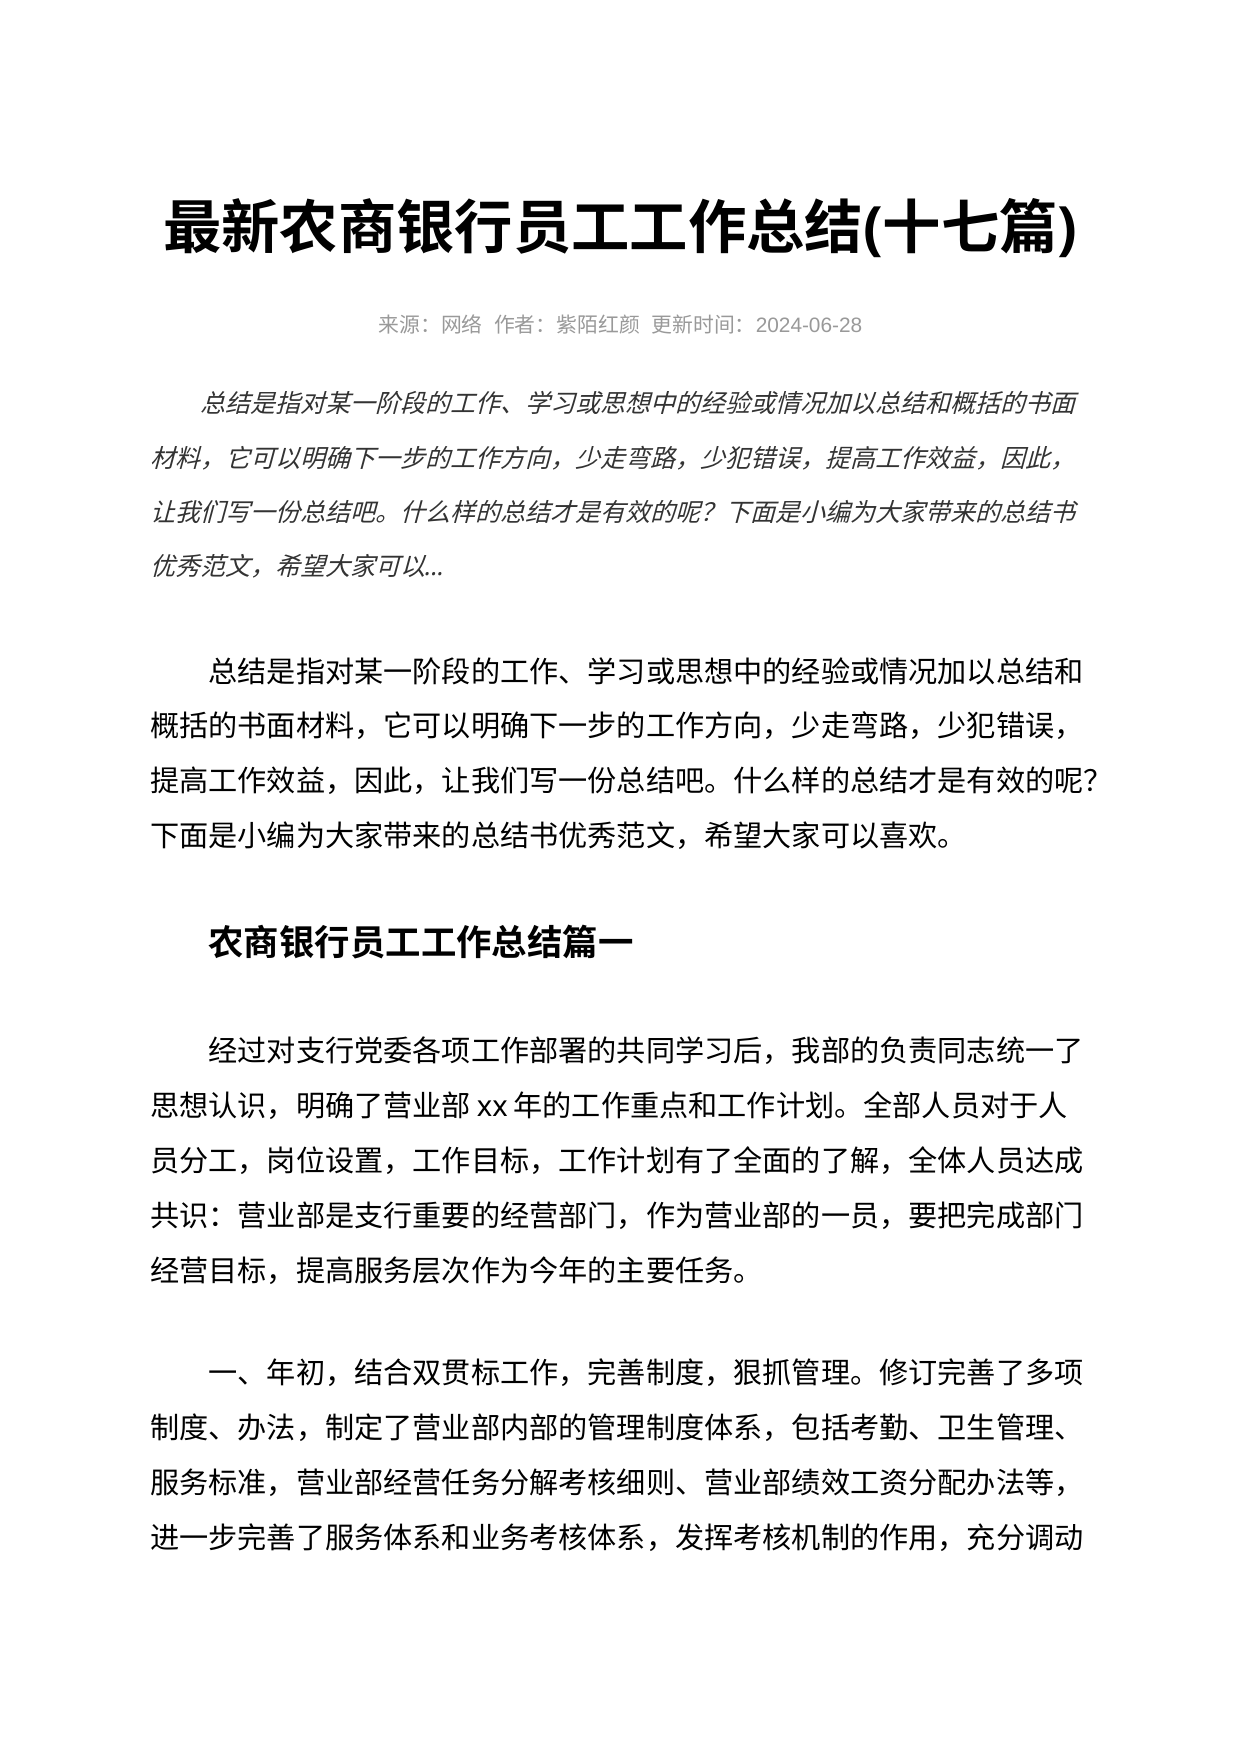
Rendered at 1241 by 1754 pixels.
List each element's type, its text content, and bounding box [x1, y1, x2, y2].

text 总结是指对某一阶段的工作、学习或思想中的经验或情况加以总结和概括的书面材料，它可以明确下一步的工作方向，少走弯路，少犯错误，提高工作效益，因此，让我们写一份总结吧。什么样的总结才是有效的呢？下面是小编为大家带来的总结书优秀范文，希望大家可以... [150, 384, 1090, 583]
text 农商银行员工工作总结篇一 [150, 914, 1090, 966]
text 总结是指对某一阶段的工作、学习或思想中的经验或情况加以总结和概括的书面材料，它可以明确下一步的工作方向，少走弯路，少犯错误，提高工作效益，因此，让我们写一份总结吧。什么样的总结才是有效的呢？下面是小编为大家带来的总结书优秀范文，希望大家可以喜欢。 [150, 648, 1090, 855]
subtitle 最新农商银行员工工作总结(十七篇) [150, 181, 1090, 266]
text 来源：网络 作者：紫陌红颜 更新时间：2024-06-28 [150, 313, 1090, 337]
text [150, 1349, 1090, 1556]
text 经过对支行党委各项工作部署的共同学习后，我部的负责同志统一了思想认识，明确了营业部xx年的工作重点和工作计划。全部人员对于人员分工，岗位设置，工作目标，工作计划有了全面的了解，全体人员达成共识：营业部是支行重要的经营部门，作为营业部的一员，要把完成部门经营目标，提高服务层次作为今年的主要任务。 [150, 1028, 1090, 1290]
